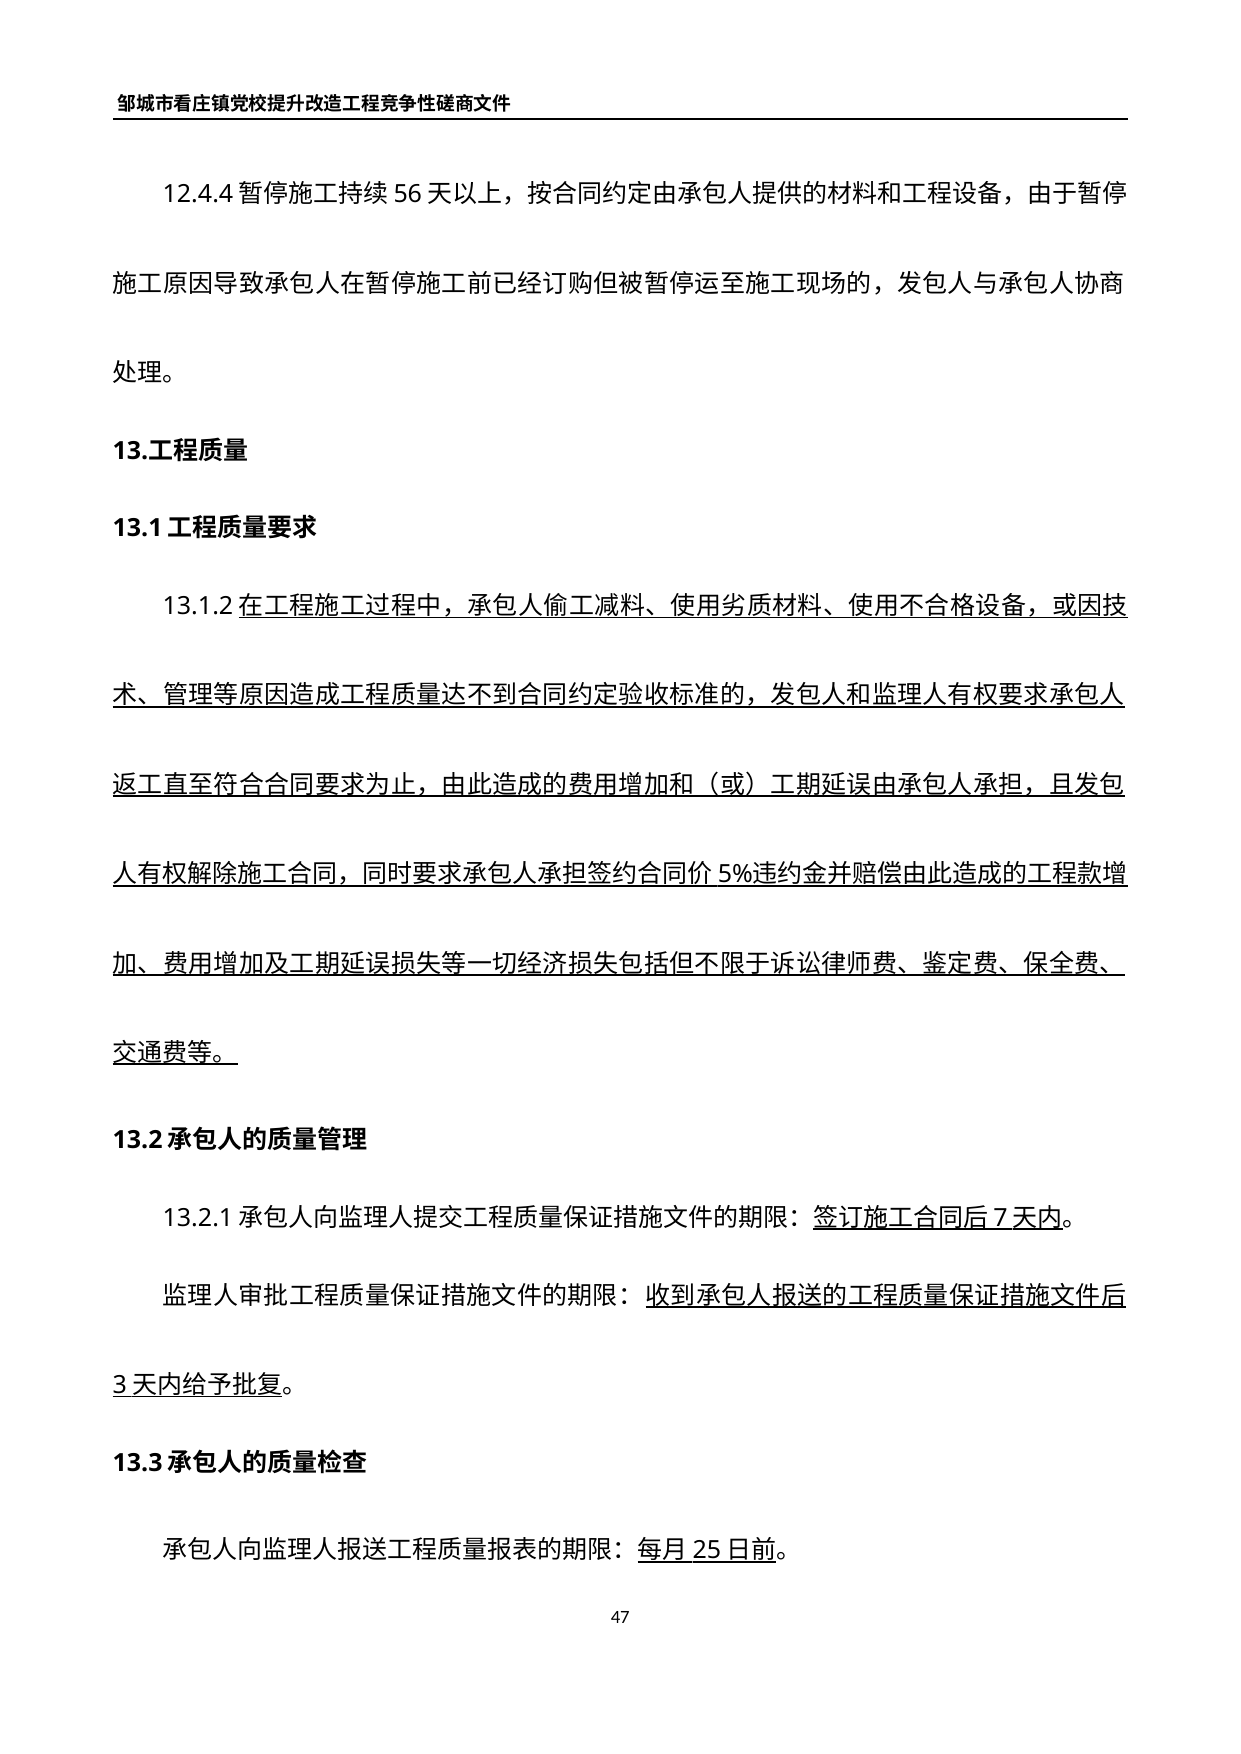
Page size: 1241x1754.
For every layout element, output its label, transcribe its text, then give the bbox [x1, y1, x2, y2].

text 13.2承包人的质量管理 [112, 1108, 1128, 1168]
text 13.2.1承包人向监理人提交工程质量保证措施文件的期限：签订施工合同后7天内。 [112, 1186, 1128, 1245]
text 12.4.4暂停施工持续56天以上，按合同约定由承包人提供的材料和工程设备，由于暂停施工原因导致承包人在暂停施工前已经订购但被暂停运至施工现场的，发包人与承包人协商处理。 [112, 162, 1128, 400]
text 监理人审批工程质量保证措施文件的期限：收到承包人报送的工程质量保证措施文件后3天内给予批复。 [112, 1263, 1128, 1412]
text 13.工程质量 [112, 418, 1128, 478]
text 13.1.2在工程施工过程中，承包人偷工减料、使用劣质材料、使用不合格设备，或因技术、管理等原因造成工程质量达不到合同约定验收标准的，发包人和监理人有权要求承包人返工直至符合合同要求为止，由此造成的费用增加和（或）工期延误由承包人承担，且发包人有权解除施工合同，同时要求承包人承担签约合同价5%违约金并赔偿由此造成的工程款增加、费用增加及工期延误损失等一切经济损失包括但不限于诉讼律师费、鉴定费、保全费、交通费等。 [112, 886, 1128, 1080]
text 13.3承包人的质量检查 [112, 1431, 1128, 1490]
text 13.1.2在工程施工过程中，承包人偷工减料、使用劣质材料、使用不合格设备，或因技术、管理等原因造成工程质量达不到合同约定验收标准的，发包人和监理人有权要求承包人返工直至符合合同要求为止，由此造成的费用增加和（或）工期延误由承包人承担，且发包人有权解除施工合同，同时要求承包人承担签约合同价5%违约金并赔偿由此造成的工程款增加、费用增加及工期延误损失等一切经济损失包括但不限于诉讼律师费、鉴定费、保全费、交通费等。 [112, 574, 1128, 885]
text 承包人向监理人报送工程质量报表的期限：每月25日前。 [112, 1518, 1128, 1578]
text 13.1工程质量要求 [112, 496, 1128, 556]
